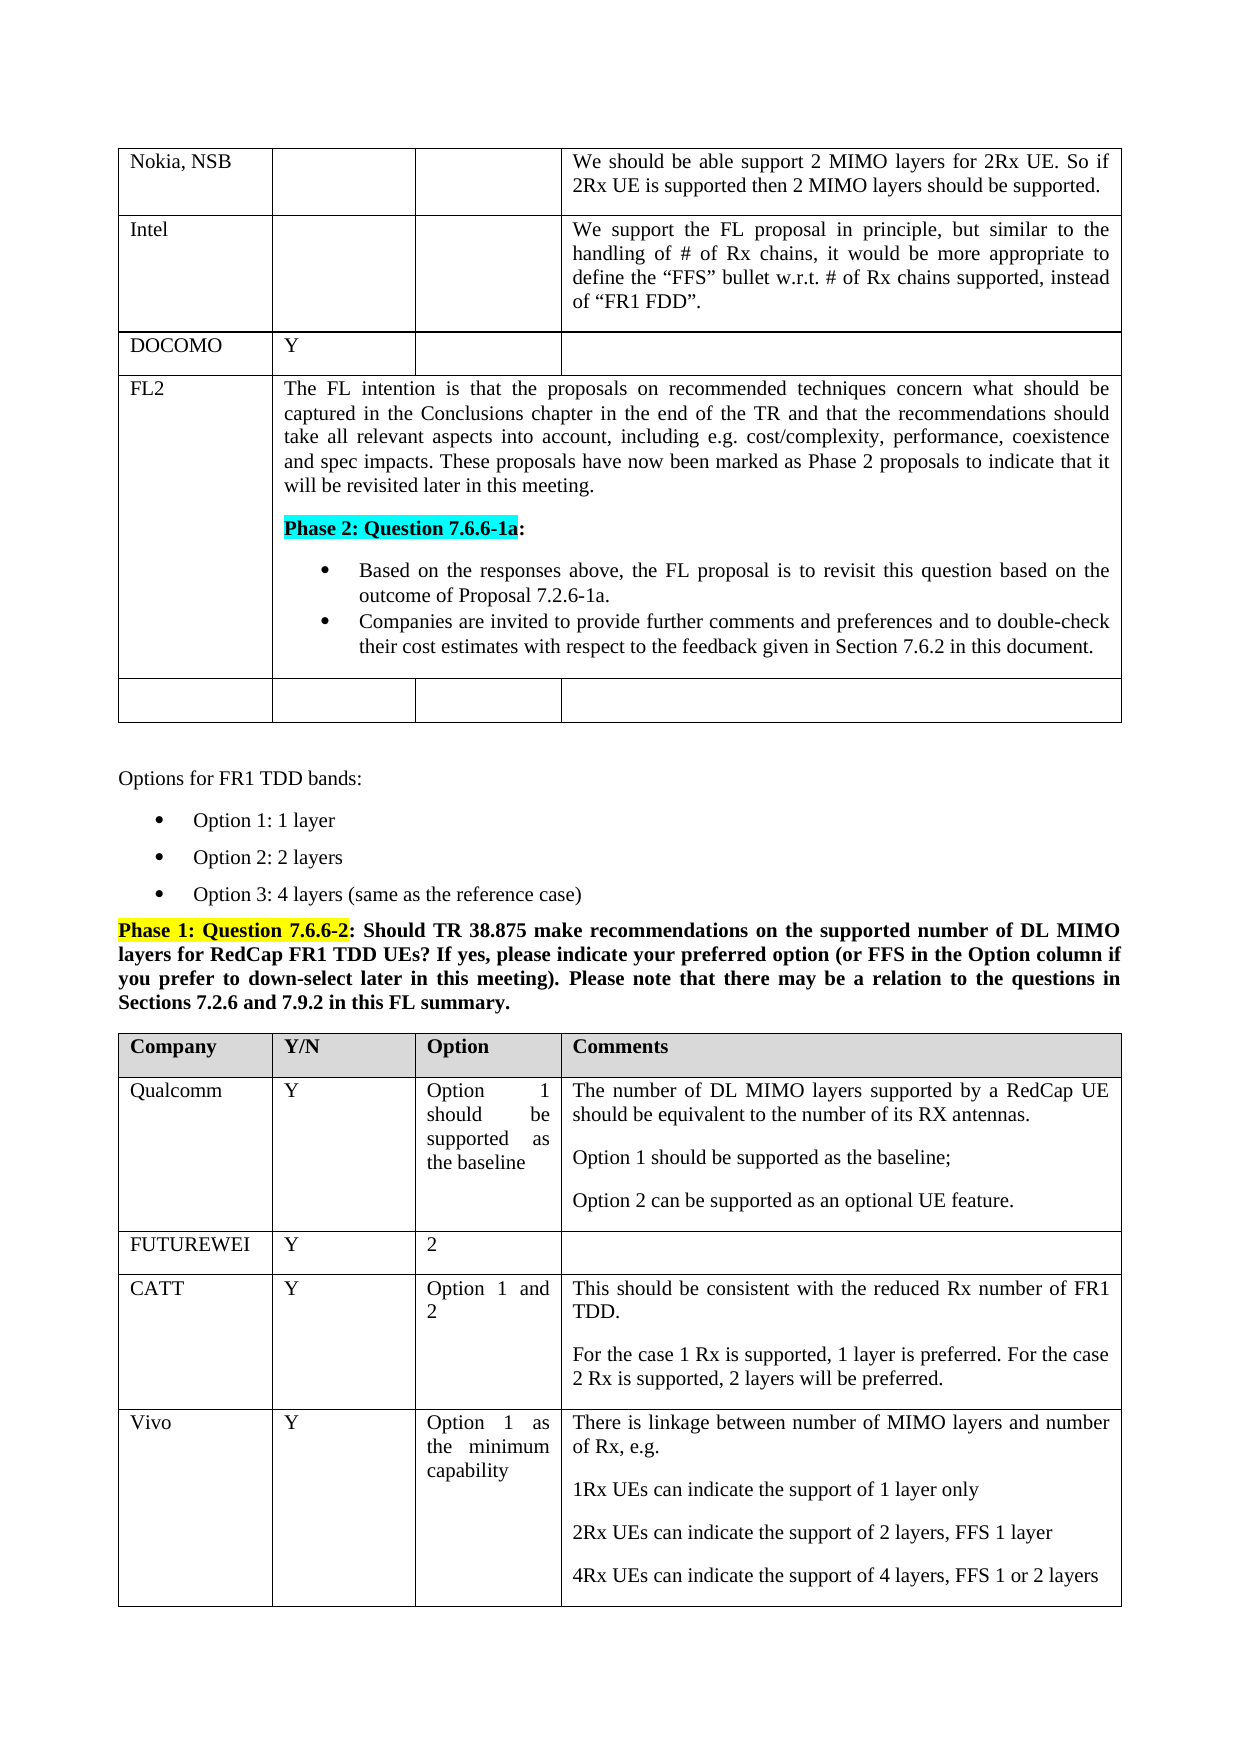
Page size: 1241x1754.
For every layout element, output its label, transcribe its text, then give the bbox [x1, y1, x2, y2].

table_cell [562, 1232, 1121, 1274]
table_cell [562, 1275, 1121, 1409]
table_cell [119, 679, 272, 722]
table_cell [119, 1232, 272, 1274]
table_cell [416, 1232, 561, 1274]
list Option 2: 2 layers [156, 845, 1122, 869]
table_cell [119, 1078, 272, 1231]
list Option 3: 4 layers (same as the reference case) [156, 882, 1122, 906]
text Options for FR1 TDD bands: [118, 766, 1122, 790]
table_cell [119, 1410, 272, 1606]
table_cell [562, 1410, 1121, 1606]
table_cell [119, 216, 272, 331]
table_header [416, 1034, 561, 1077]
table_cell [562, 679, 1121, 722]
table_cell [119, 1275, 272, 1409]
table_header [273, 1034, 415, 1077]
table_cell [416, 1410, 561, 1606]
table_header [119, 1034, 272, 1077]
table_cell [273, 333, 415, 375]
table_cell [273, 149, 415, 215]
text Phase 1: Question 7.6.6-2: Should TR 38.875 make recommendations on the supported number of DL MIMO layers for RedCap FR1 TDD UEs? If yes, please indicate your preferred option (or FFS in the Option column if you prefer to down-select later in this meeting). Please note that there may be a relation to the questions in Sections 7.2.6 and 7.9.2 in this FL summary. [118, 918, 1122, 1014]
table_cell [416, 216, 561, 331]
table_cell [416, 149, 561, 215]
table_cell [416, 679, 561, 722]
list Option 1: 1 layer [156, 808, 1122, 832]
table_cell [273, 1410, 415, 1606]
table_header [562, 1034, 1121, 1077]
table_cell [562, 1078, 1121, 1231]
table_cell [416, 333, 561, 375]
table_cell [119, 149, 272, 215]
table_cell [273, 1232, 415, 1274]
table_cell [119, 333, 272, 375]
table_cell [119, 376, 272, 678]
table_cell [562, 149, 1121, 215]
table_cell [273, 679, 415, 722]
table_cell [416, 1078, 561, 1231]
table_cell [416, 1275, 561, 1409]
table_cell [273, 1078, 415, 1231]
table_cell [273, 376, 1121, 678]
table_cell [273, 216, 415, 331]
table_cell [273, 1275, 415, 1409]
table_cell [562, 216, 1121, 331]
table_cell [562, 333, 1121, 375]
